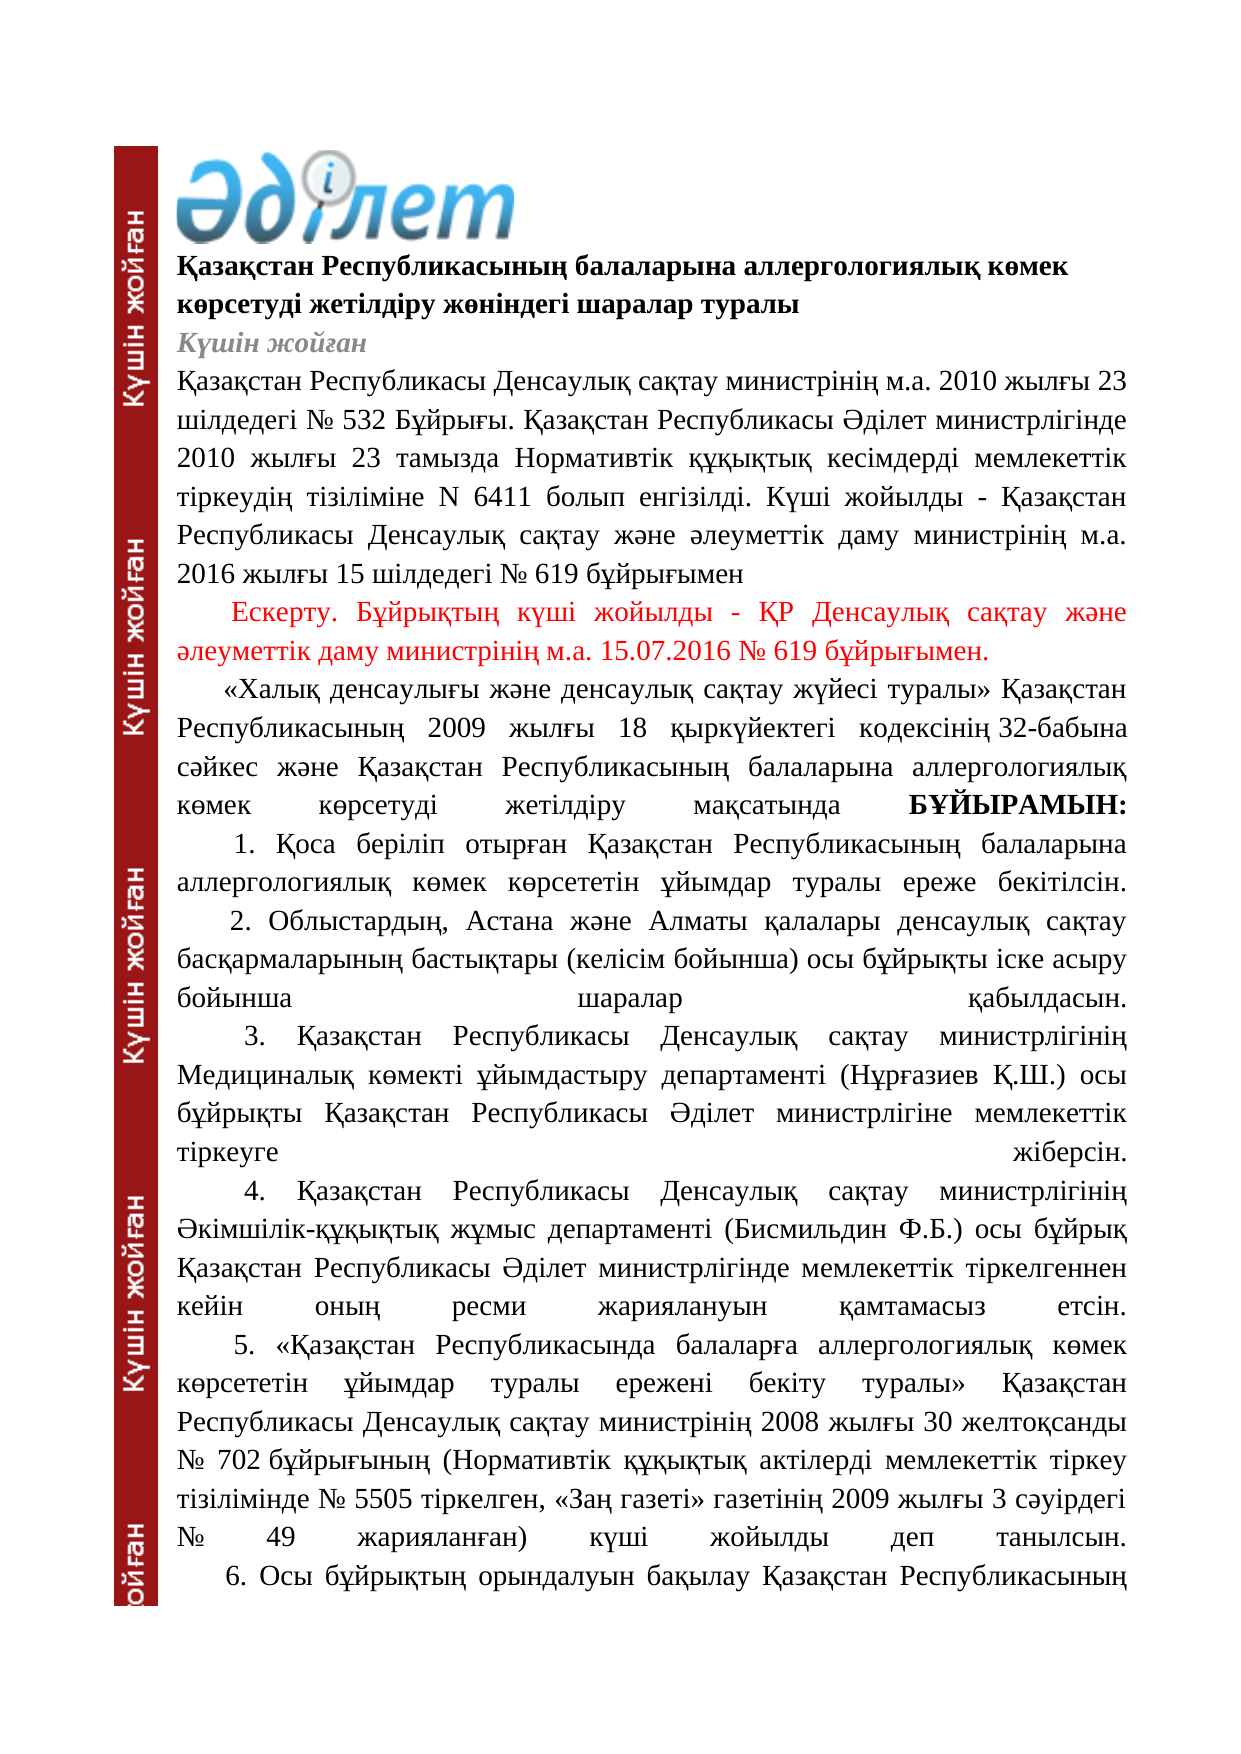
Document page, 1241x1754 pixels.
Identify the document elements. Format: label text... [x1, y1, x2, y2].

picture [114, 1592, 158, 1606]
picture [114, 320, 158, 325]
picture [114, 667, 158, 672]
picture [114, 146, 158, 248]
text Ескерту. Бұйрықтың күші жойылды - ҚР Денсаулық сақтау және әлеуметтік даму министрінің м.а. 15.07.2016 № 619 бұйрығымен. [112, 594, 1128, 667]
text Күшін жойған [112, 325, 1128, 358]
picture [176, 150, 515, 244]
picture [114, 589, 158, 594]
text Қазақстан Республикасының балаларына аллергологиялық көмек көрсетуді жетілдіру жөніндегі шаралар туралы [112, 248, 1128, 320]
text Қазақстан Республикасы Денсаулық сақтау министрінің м.а. 2010 жылғы 23 шілдедегі № 532 Бұйрығы. Қазақстан Республикасы Әділет министрлігінде 2010 жылғы 23 тамызда Нормативтік құқықтық кесімдерді мемлекеттік тіркеудің тізіліміне N 6411 болып енгізілді. Күші жойылды - Қазақстан Республикасы Денсаулық сақтау және әлеуметтік даму министрінің м.а. 2016 жылғы 15 шілдедегі № 619 бұйрығымен [112, 363, 1128, 589]
picture [114, 358, 158, 363]
